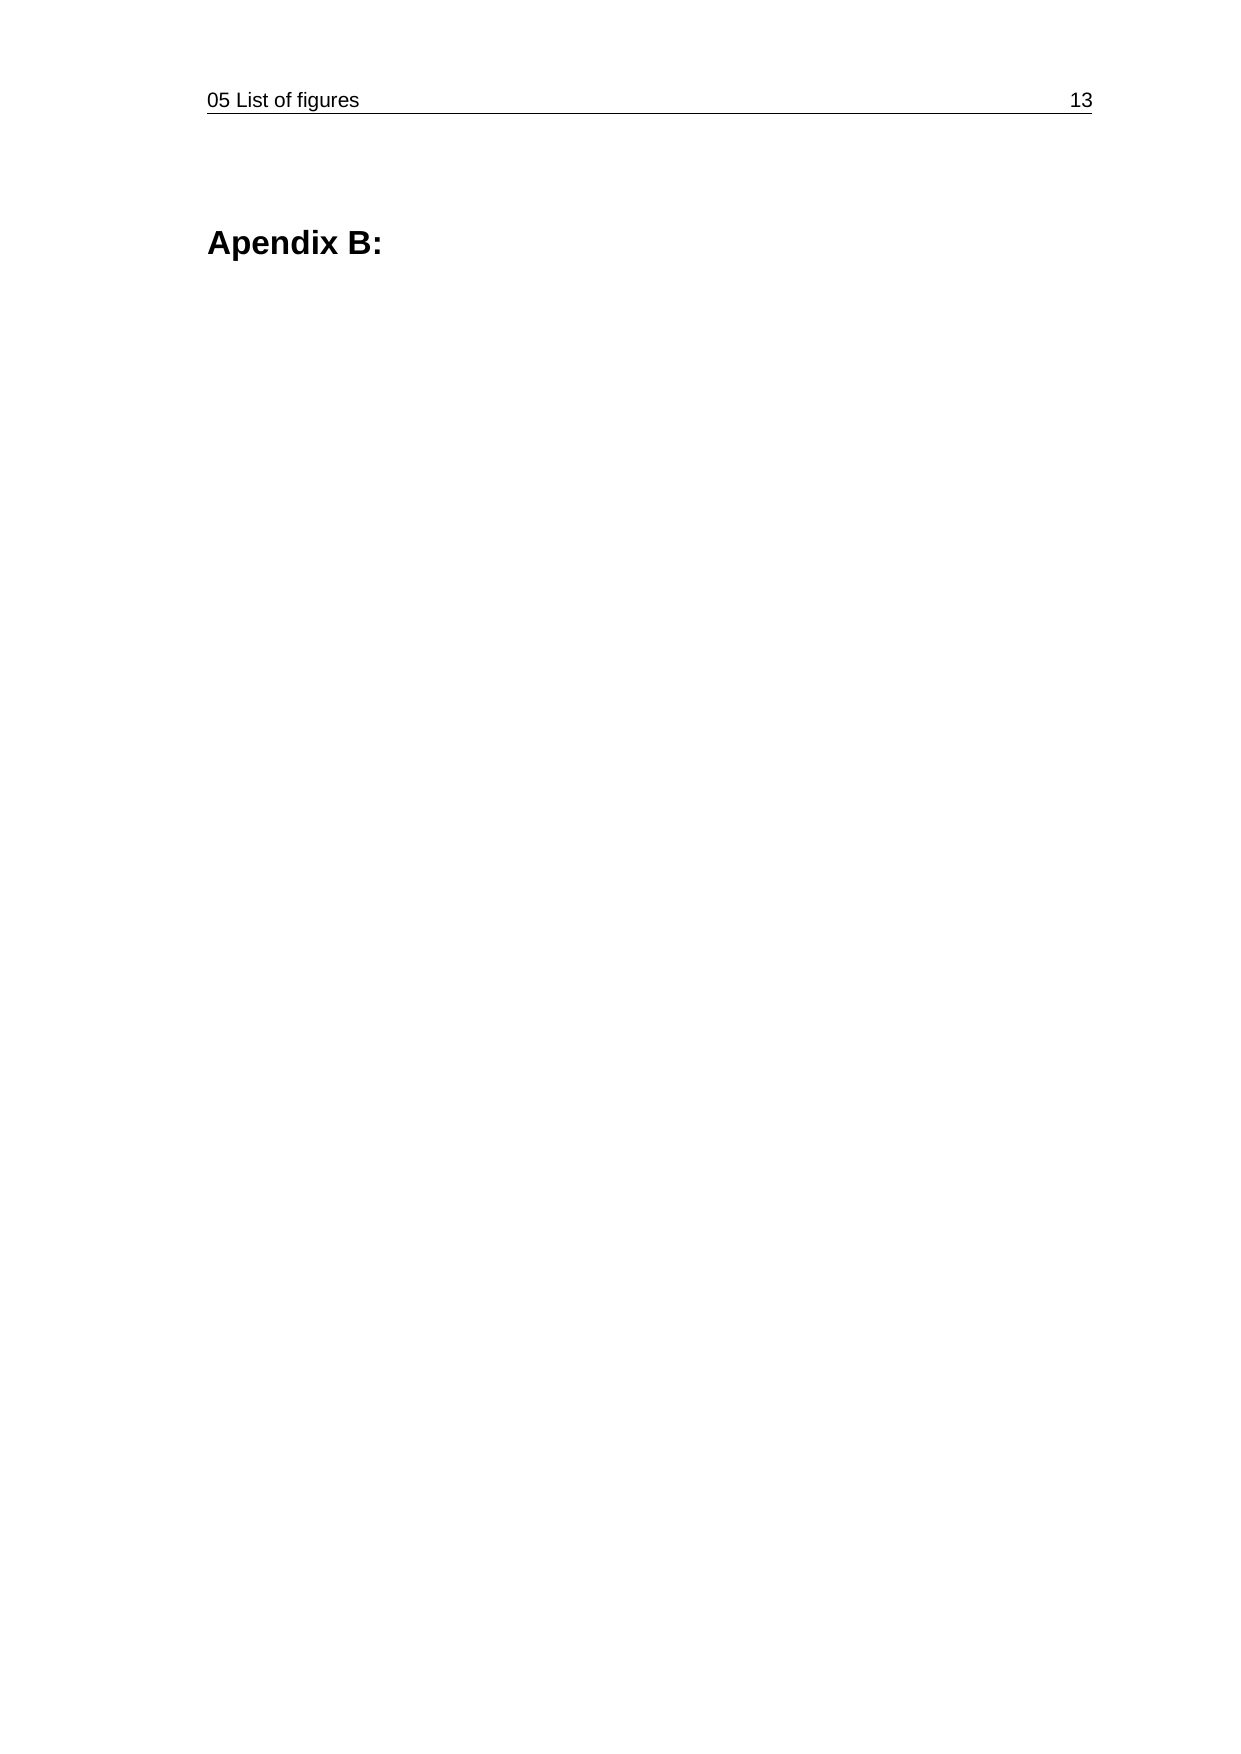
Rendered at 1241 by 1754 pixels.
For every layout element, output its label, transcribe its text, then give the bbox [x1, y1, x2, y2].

subtitle Apendix B: [207, 223, 1092, 261]
